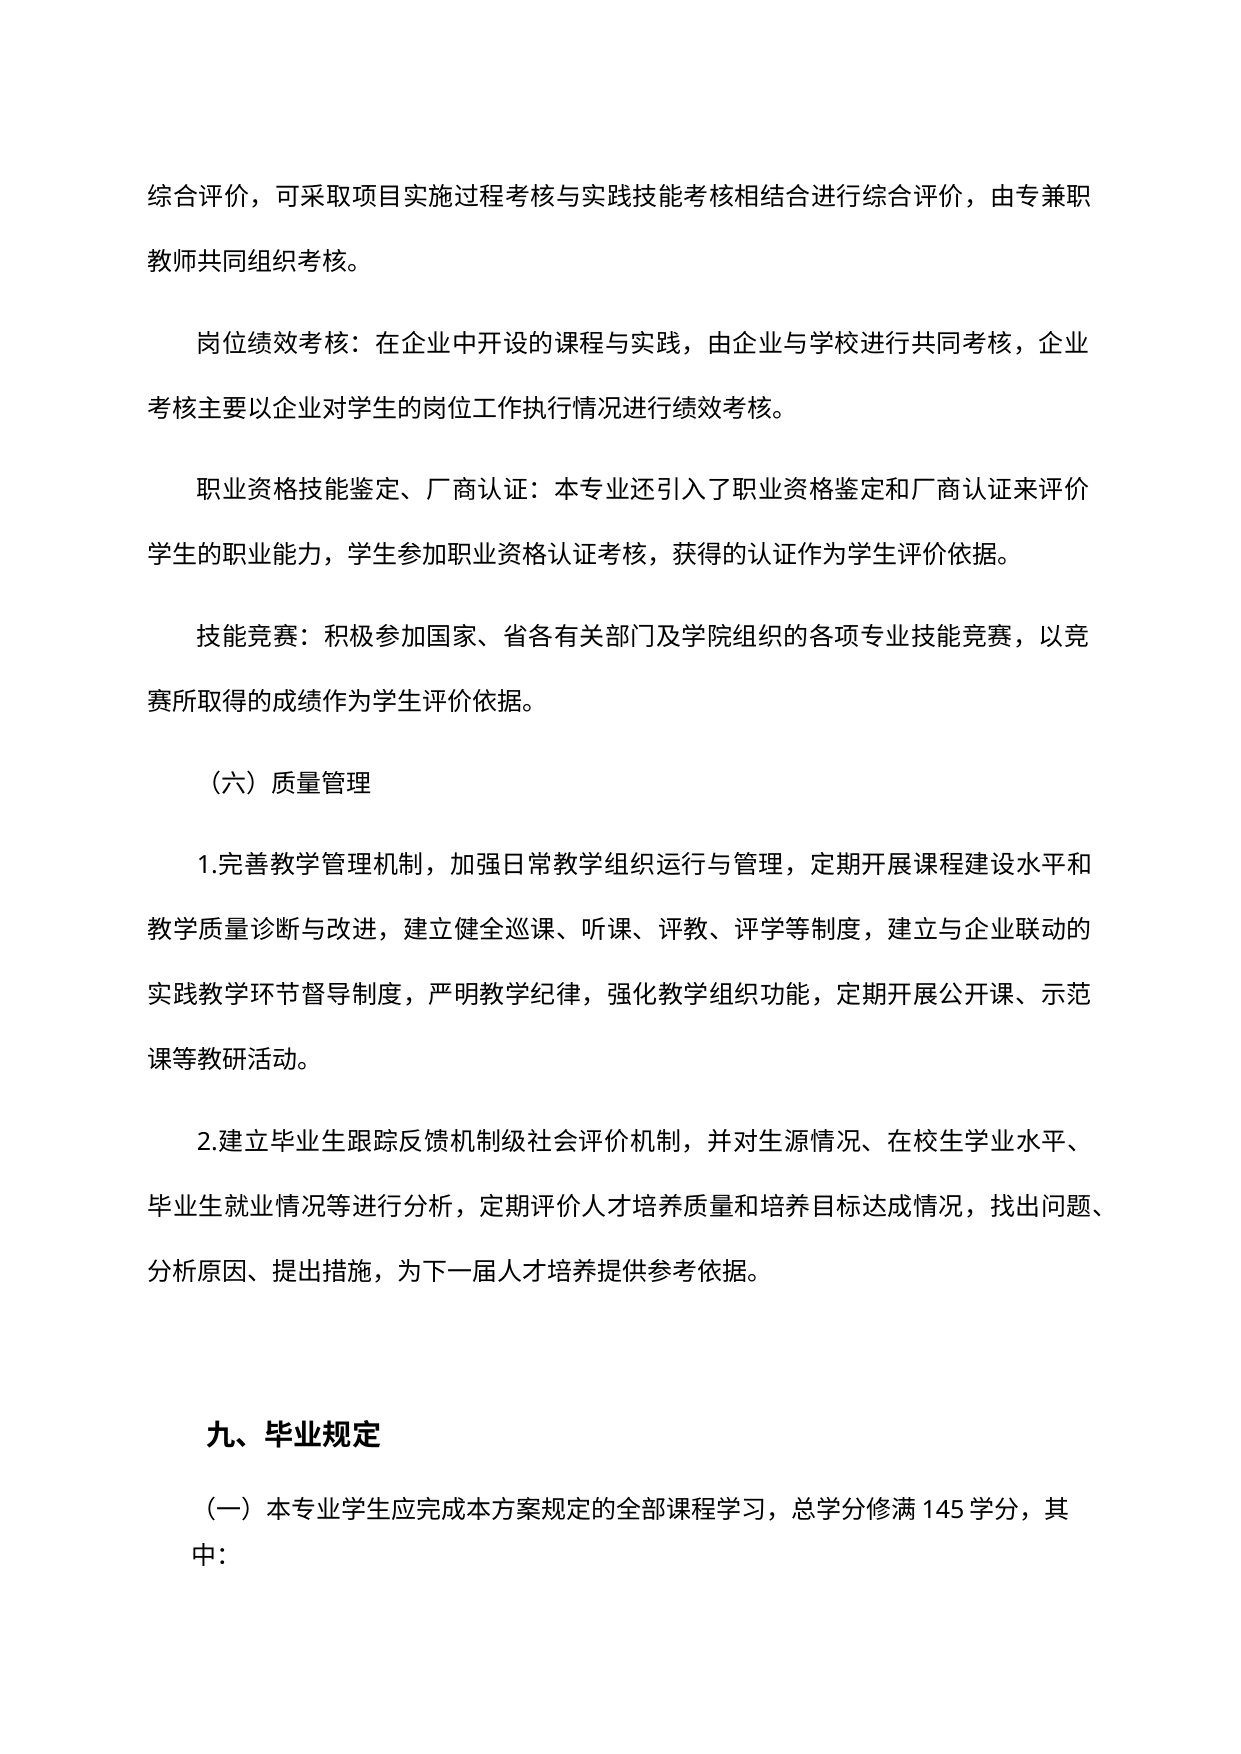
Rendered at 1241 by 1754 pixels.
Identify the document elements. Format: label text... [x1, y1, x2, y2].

text 岗位绩效考核：在企业中开设的课程与实践，由企业与学校进行共同考核，企业考核主要以企业对学生的岗位工作执行情况进行绩效考核。 [148, 309, 1092, 439]
text 1.完善教学管理机制，加强日常教学组织运行与管理，定期开展课程建设水平和教学质量诊断与改进，建立健全巡课、听课、评教、评学等制度，建立与企业联动的实践教学环节督导制度，严明教学纪律，强化教学组织功能，定期开展公开课、示范课等教研活动。 [148, 830, 1092, 1090]
text 技能竞赛：积极参加国家、省各有关部门及学院组织的各项专业技能竞赛，以竞赛所取得的成绩作为学生评价依据。 [148, 602, 1092, 732]
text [148, 162, 1092, 292]
text 九、毕业规定 [148, 1400, 1092, 1465]
text 2.建立毕业生跟踪反馈机制级社会评价机制，并对生源情况、在校生学业水平、毕业生就业情况等进行分析，定期评价人才培养质量和培养目标达成情况，找出问题、分析原因、提出措施，为下一届人才培养提供参考依据。 [148, 1107, 1092, 1302]
text 职业资格技能鉴定、厂商认证：本专业还引入了职业资格鉴定和厂商认证来评价学生的职业能力，学生参加职业资格认证考核，获得的认证作为学生评价依据。 [148, 455, 1092, 585]
text （六）质量管理 [148, 749, 1092, 814]
text （一）本专业学生应完成本方案规定的全部课程学习，总学分修满145学分，其中： [191, 1482, 1092, 1574]
